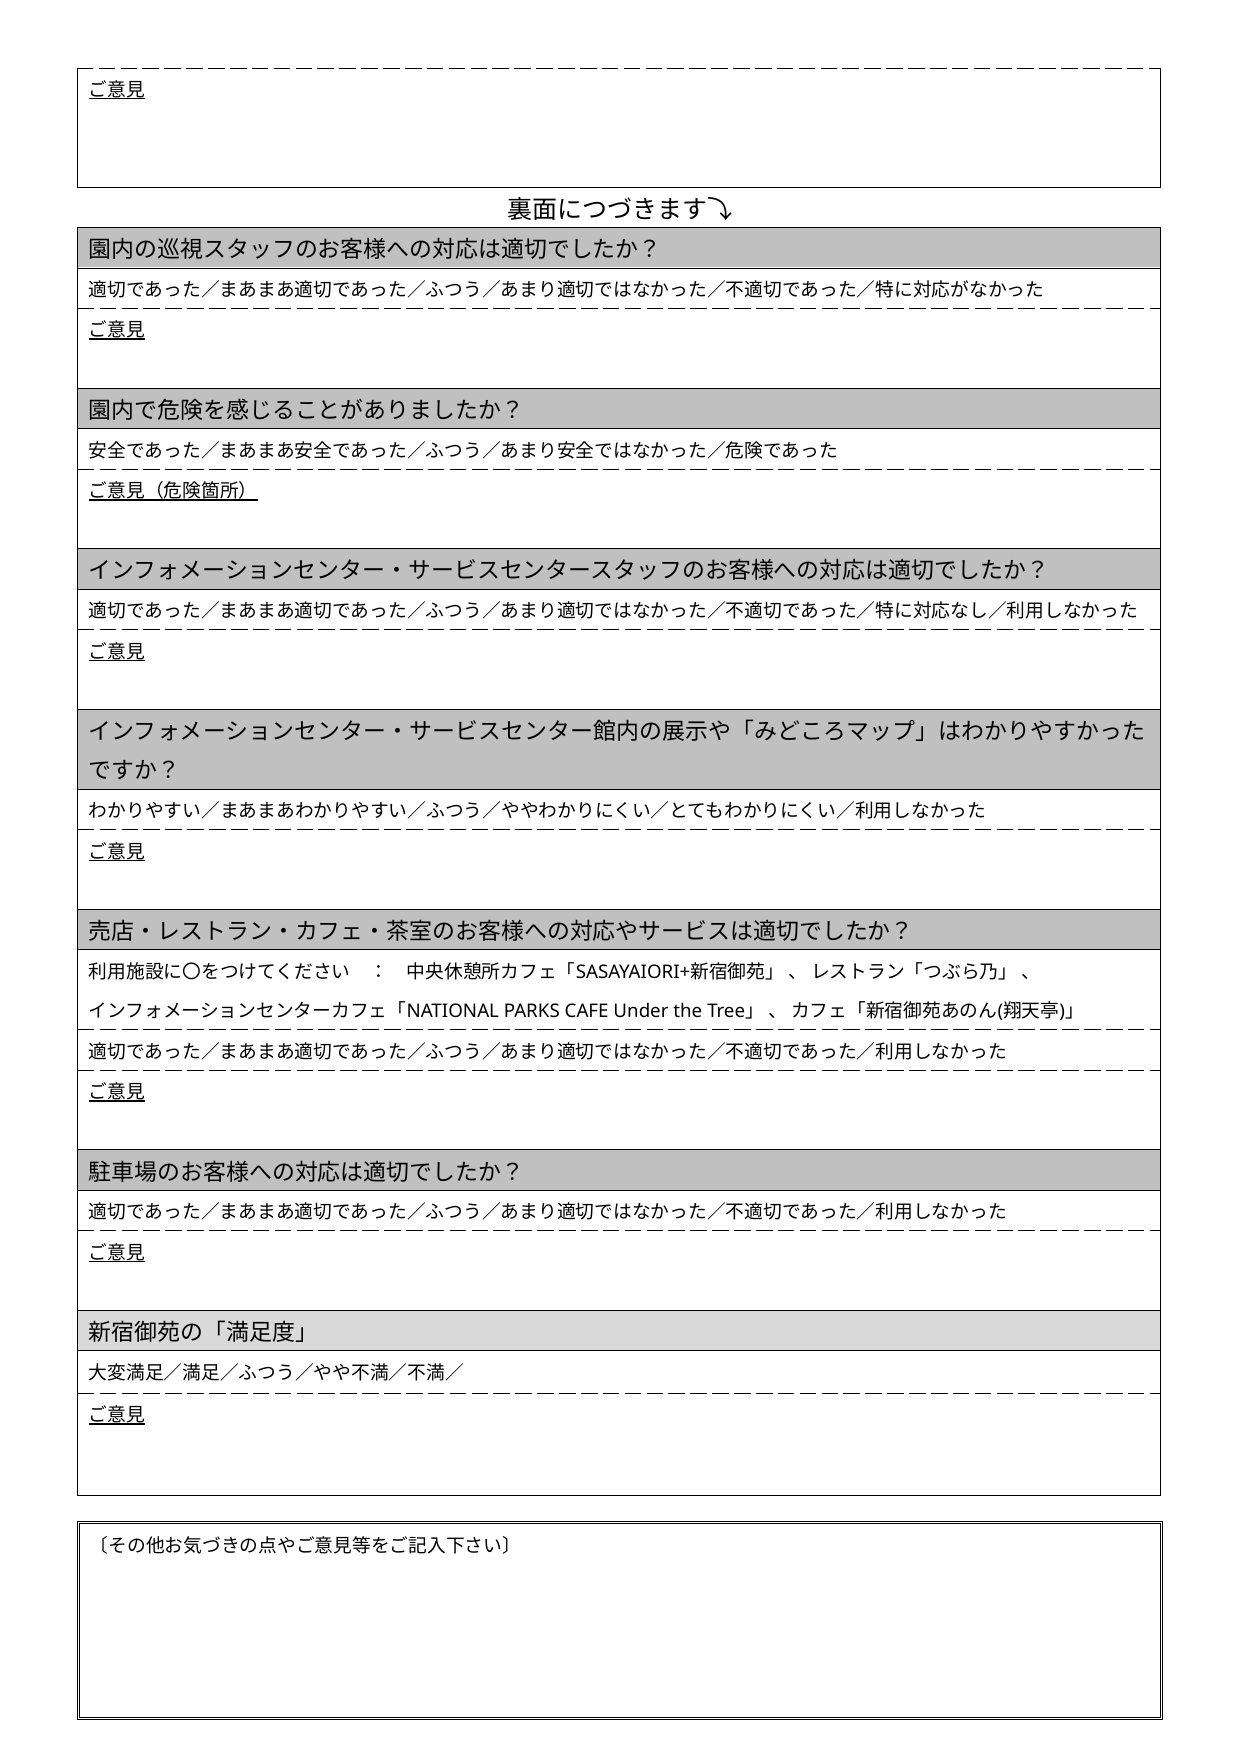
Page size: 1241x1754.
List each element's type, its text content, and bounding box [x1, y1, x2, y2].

table_cell わかりやすい／まあまあわかりやすい／ふつう／ややわかりにくい／とてもわかりにくい／利用しなかった [78, 790, 1160, 829]
table_cell インフォメーションセンター・サービスセンター館内の展示や「みどころマップ」はわかりやすかったですか？ [78, 710, 1160, 789]
table_cell 適切であった／まあまあ適切であった／ふつう／あまり適切ではなかった／不適切であった／利用しなかった [78, 1191, 1160, 1230]
table_cell ご意見 [78, 629, 1160, 709]
table_cell 適切であった／まあまあ適切であった／ふつう／あまり適切ではなかった／不適切であった／特に対応なし／利用しなかった [78, 590, 1160, 629]
table_cell ご意見 [78, 1070, 1160, 1149]
table_cell 安全であった／まあまあ安全であった／ふつう／あまり安全ではなかった／危険であった [78, 429, 1160, 468]
table_header 園内の巡視スタッフのお客様への対応は適切でしたか？ [78, 228, 1160, 267]
table_cell ご意見 [78, 68, 1160, 187]
table_cell ご意見 [78, 829, 1160, 909]
table_cell 大変満足／満足／ふつう／やや不満／不満／ [78, 1351, 1160, 1393]
table_cell 駐車場のお客様への対応は適切でしたか？ [78, 1150, 1160, 1190]
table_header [80, 1524, 1160, 1717]
table_cell ご意見 [78, 1230, 1160, 1310]
text 裏面につづきます⤵ [77, 188, 1163, 227]
table_cell インフォメーションセンター・サービスセンタースタッフのお客様への対応は適切でしたか？ [78, 549, 1160, 589]
table_cell ご意見 [78, 1393, 1160, 1494]
table_cell 売店・レストラン・カフェ・茶室のお客様への対応やサービスは適切でしたか？ [78, 910, 1160, 949]
table_cell 利用施設に〇をつけてください ： 中央休憩所カフェ「SASAYAIORI+新宿御苑」 、 レストラン「つぶら乃」 、 インフォメーションセンターカフェ「NATIONAL PARKS CAFE Under the Tree」 、 カフェ「新宿御苑あのん(翔天亭)」 [78, 950, 1160, 1029]
table_cell 新宿御苑の「満足度」 [78, 1311, 1160, 1350]
table_cell 園内で危険を感じることがありましたか？ [78, 389, 1160, 428]
table_cell ご意見 [78, 308, 1160, 388]
table_cell ご意見（危険箇所） [78, 469, 1160, 548]
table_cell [78, 269, 1160, 308]
table_cell 適切であった／まあまあ適切であった／ふつう／あまり適切ではなかった／不適切であった／利用しなかった [78, 1029, 1160, 1069]
